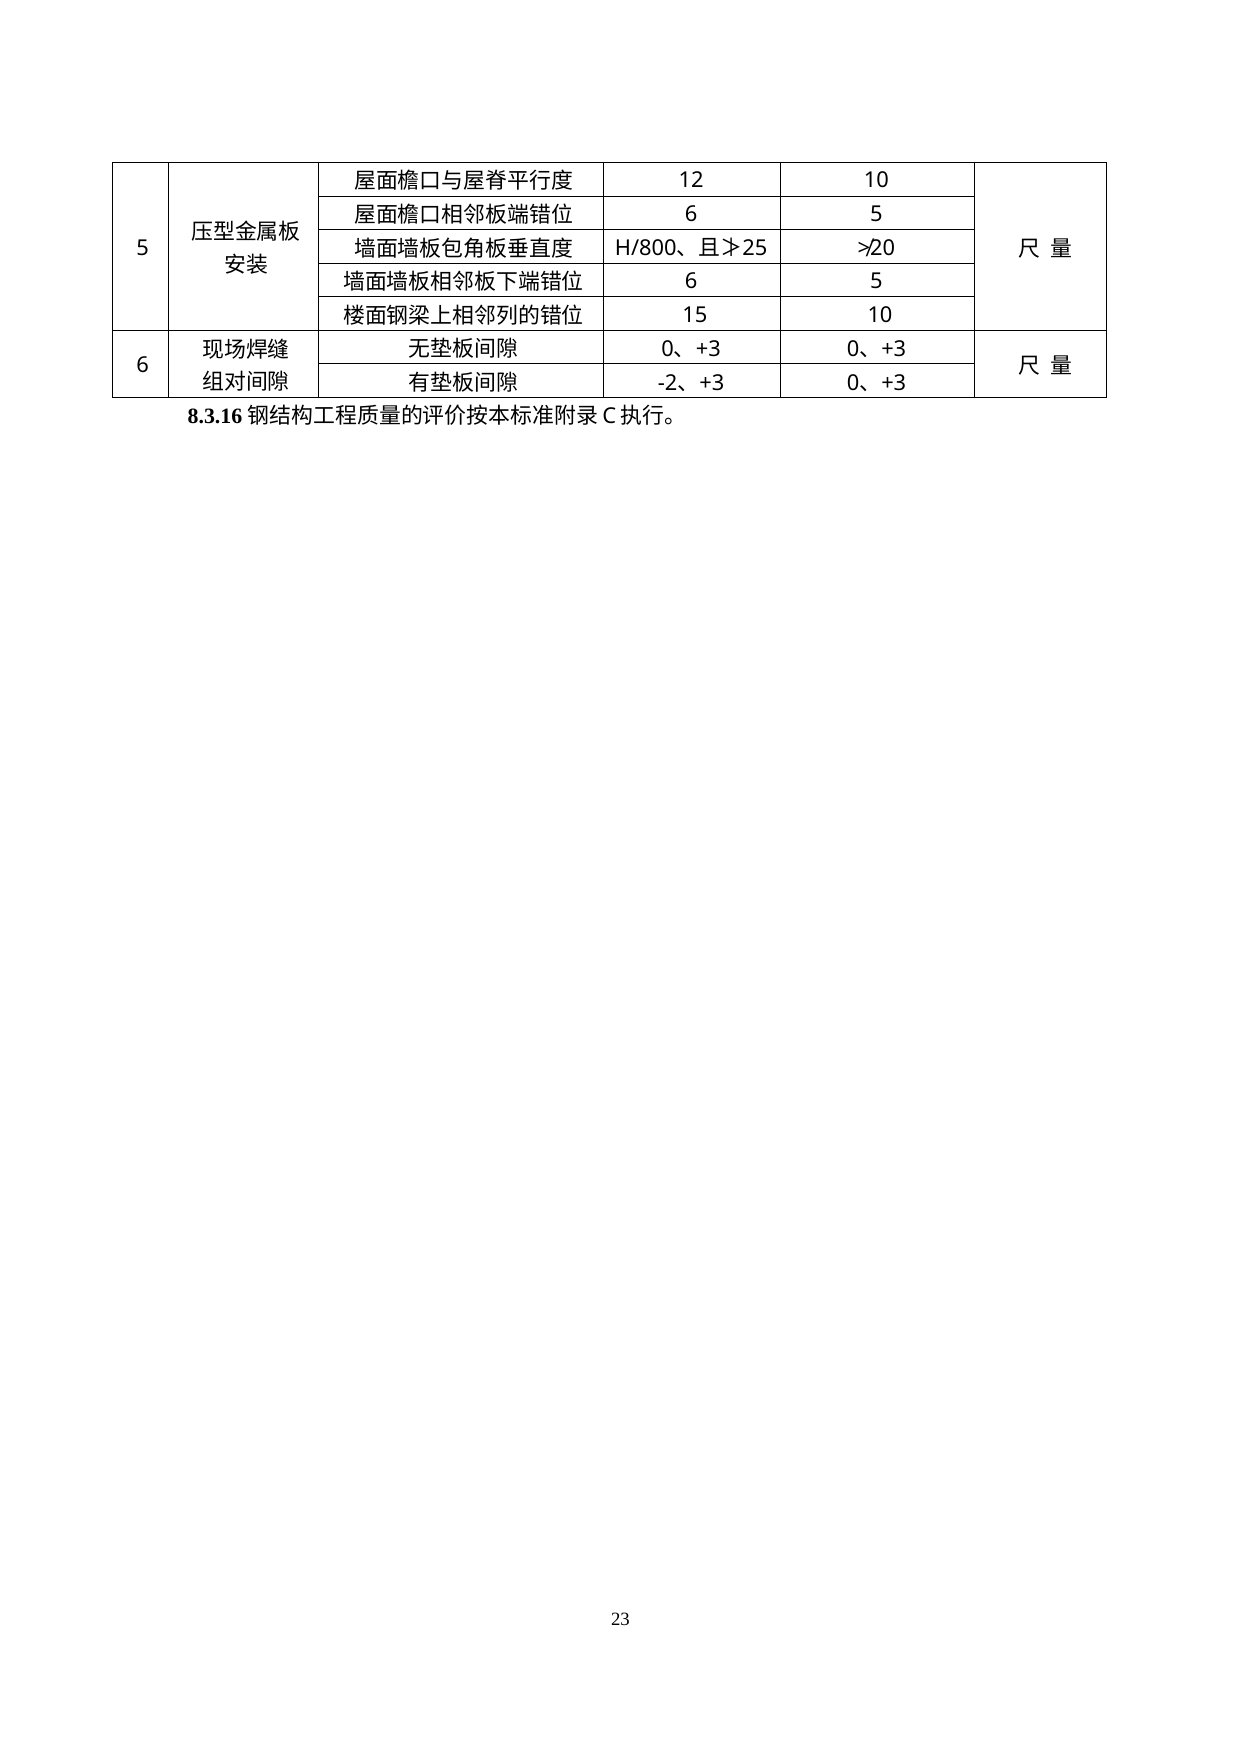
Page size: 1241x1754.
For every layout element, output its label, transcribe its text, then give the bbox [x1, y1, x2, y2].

table_cell 无垫板间隙 [319, 331, 603, 363]
table_cell 墙面墙板包角板垂直度 [319, 230, 603, 263]
text 8.3.16 钢结构工程质量的评价按本标准附录C执行。 [187, 398, 1053, 430]
table_cell 压型金属板 安装 [169, 163, 318, 330]
table_cell 现场焊缝 组对间隙 [169, 331, 318, 397]
table_cell 5 [781, 197, 974, 229]
table_cell 0、+3 [781, 331, 974, 363]
table_cell 墙面墙板相邻板下端错位 [319, 264, 603, 296]
table_cell 5 [781, 264, 974, 296]
table_cell 0、+3 [604, 331, 780, 363]
table_cell 有垫板间隙 [319, 364, 603, 397]
table_cell 屋面檐口相邻板端错位 [319, 197, 603, 229]
table_cell ≯20 [781, 230, 974, 263]
table_cell 0、+3 [781, 364, 974, 397]
table_cell 6 [604, 264, 780, 296]
table_cell 15 [604, 297, 780, 330]
table_cell 6 [604, 197, 780, 229]
table_cell 尺 量 [975, 163, 1106, 330]
table_cell 5 [113, 163, 168, 330]
table_cell 12 [604, 163, 780, 196]
table_cell 10 [781, 297, 974, 330]
table_cell H/800、且≯25 [604, 230, 780, 263]
table_cell 屋面檐口与屋脊平行度 [319, 163, 603, 196]
table_cell 尺 量 [975, 331, 1106, 397]
table_cell 楼面钢梁上相邻列的错位 [319, 297, 603, 330]
table_cell 6 [113, 331, 168, 397]
table_cell -2、+3 [604, 364, 780, 397]
table_cell 10 [781, 163, 974, 196]
